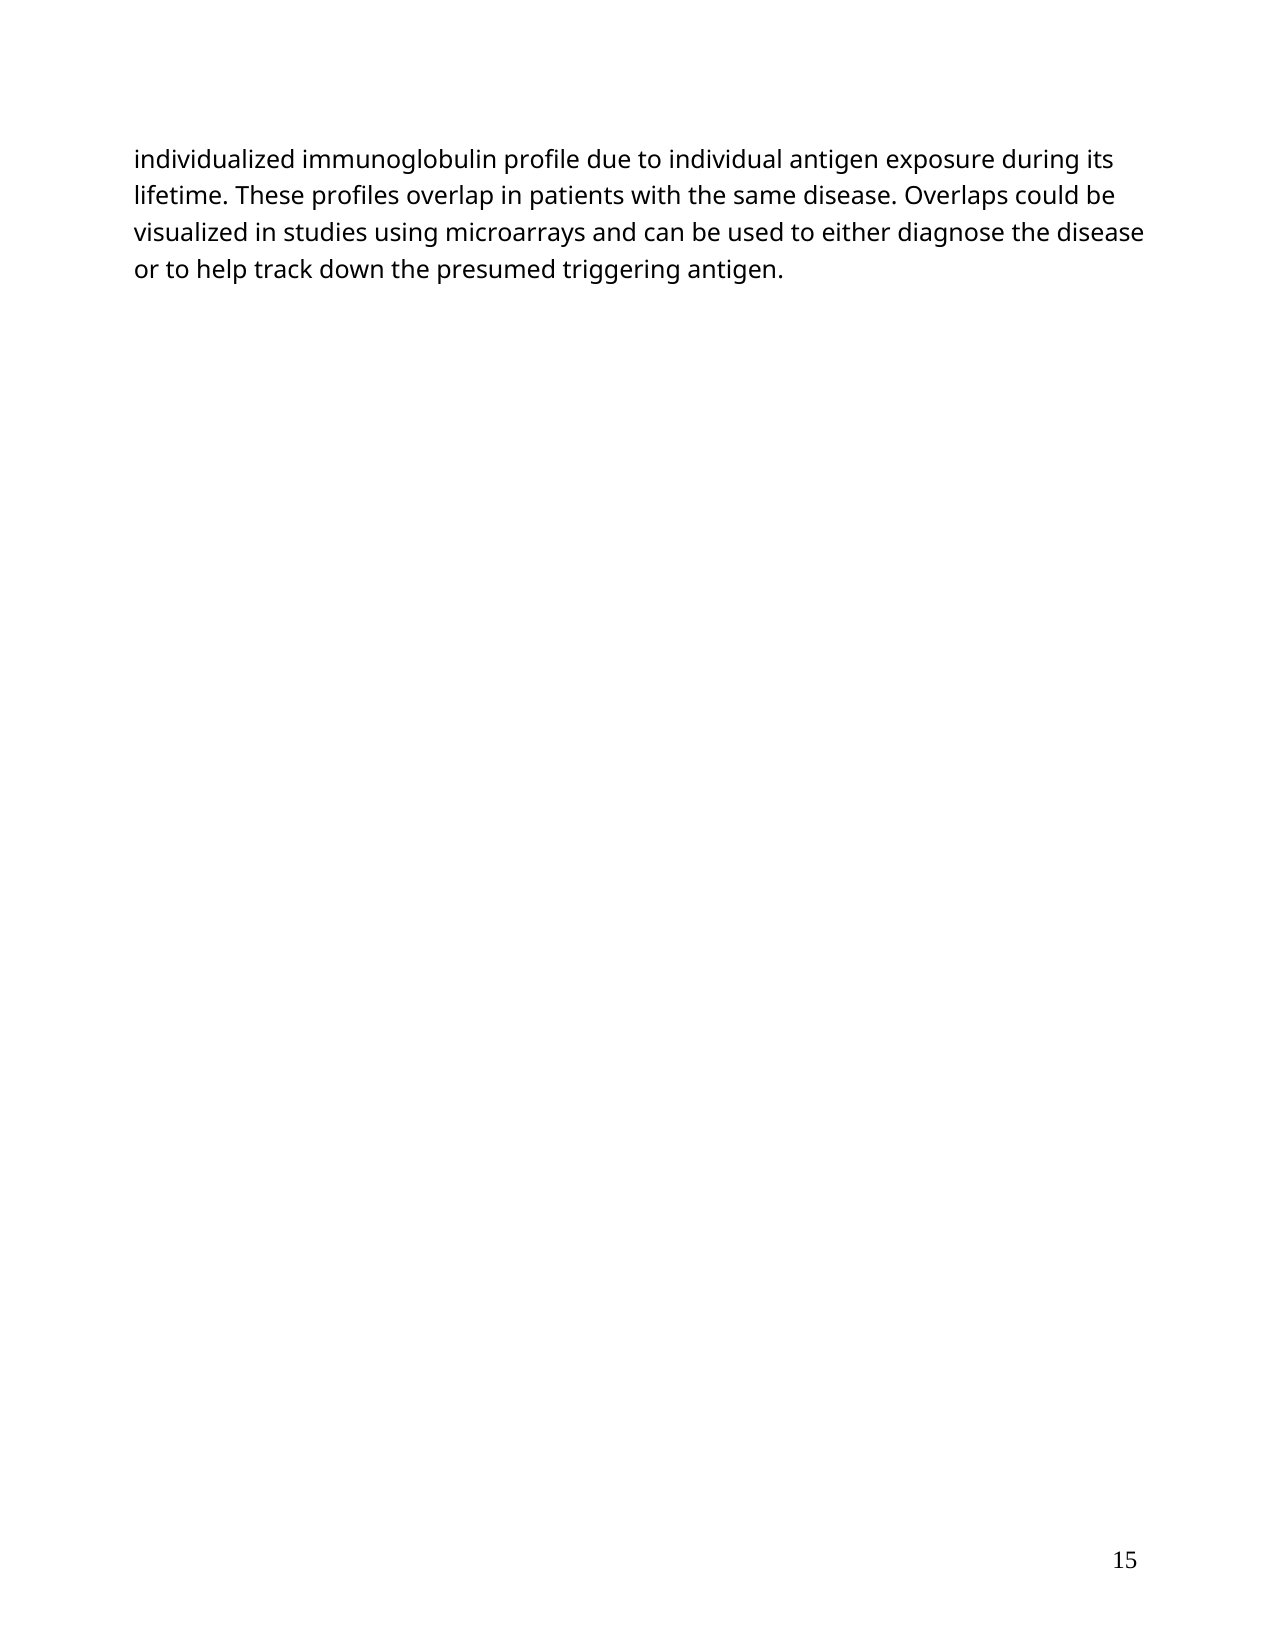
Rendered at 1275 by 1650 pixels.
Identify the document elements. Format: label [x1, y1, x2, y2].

text [133, 141, 1152, 286]
